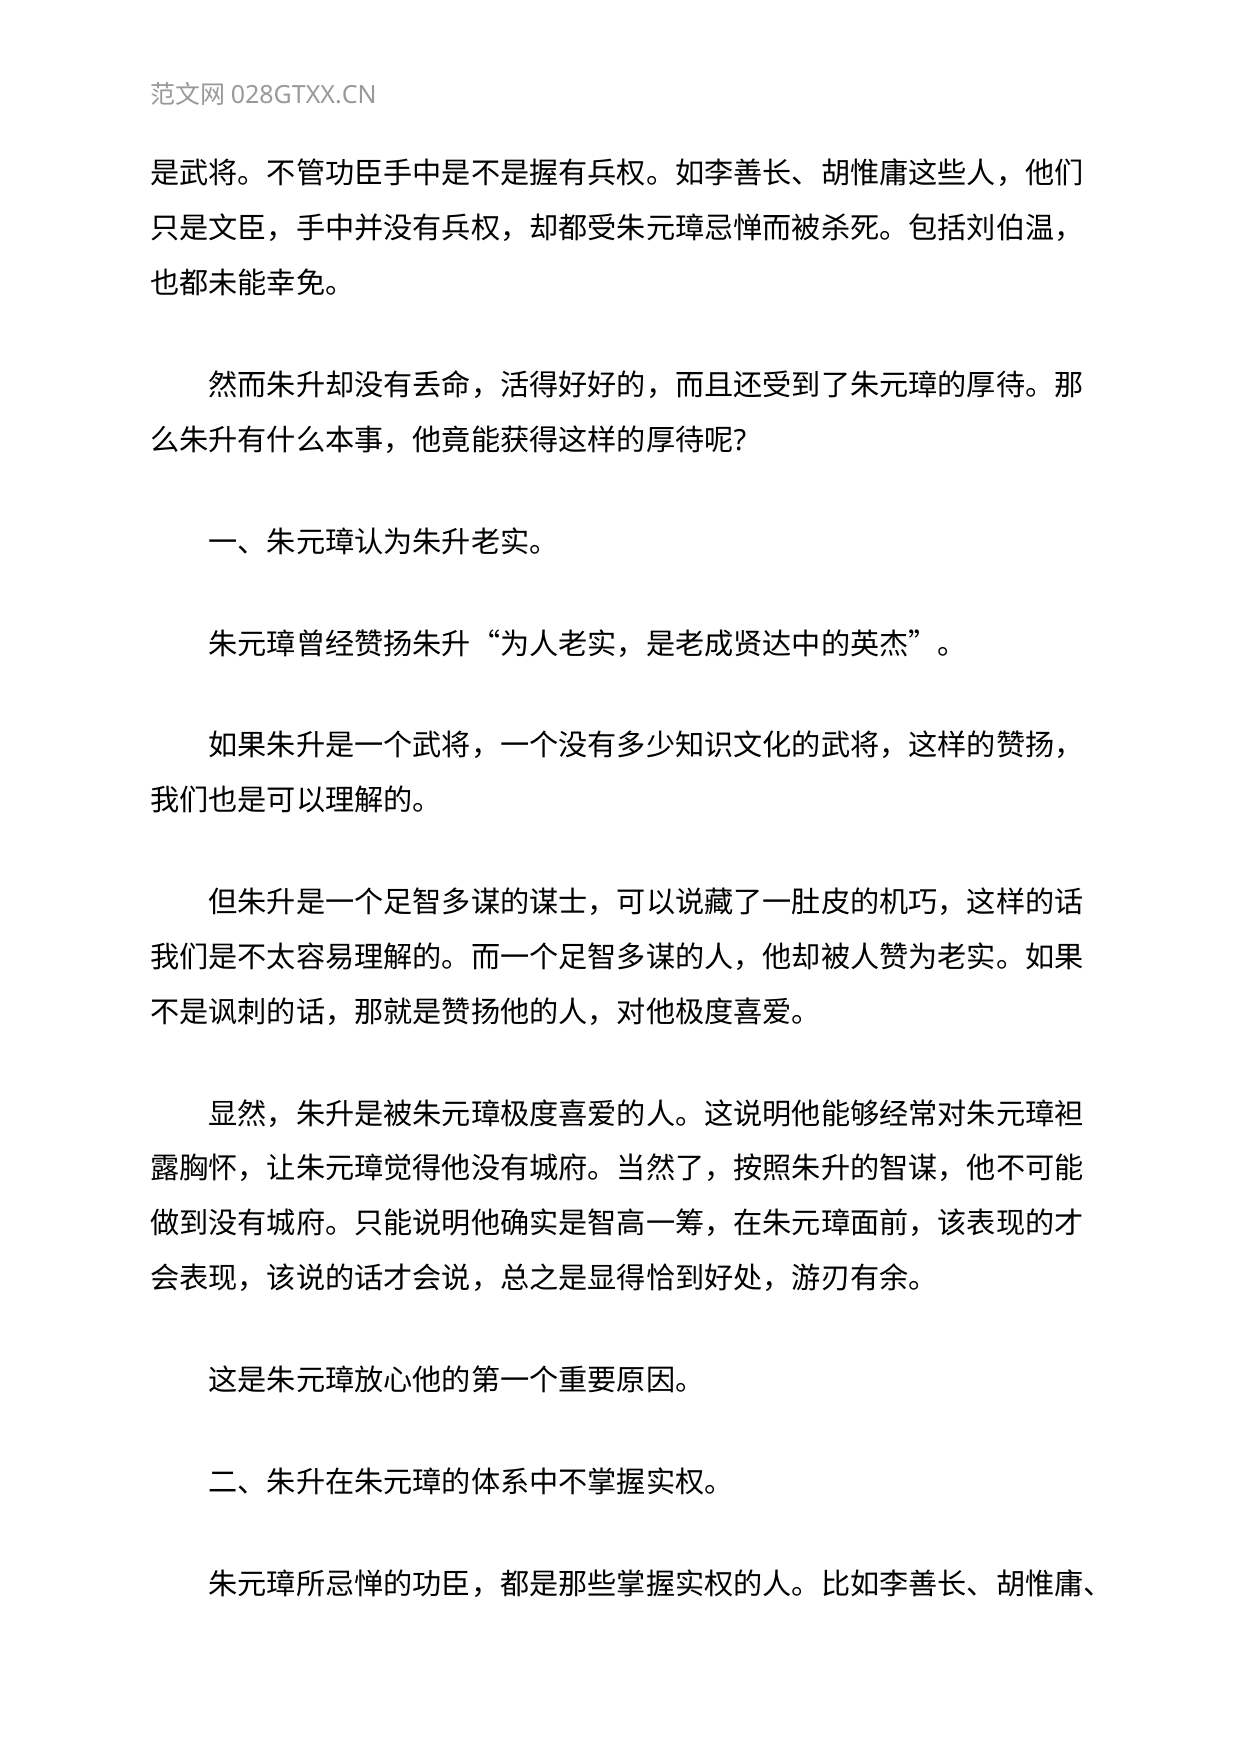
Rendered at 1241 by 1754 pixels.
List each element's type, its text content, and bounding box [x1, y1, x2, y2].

text 这是朱元璋放心他的第一个重要原因。 [150, 1357, 1090, 1399]
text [150, 150, 1090, 302]
text 一、朱元璋认为朱升老实。 [150, 518, 1090, 561]
text 显然，朱升是被朱元璋极度喜爱的人。这说明他能够经常对朱元璋袒露胸怀，让朱元璋觉得他没有城府。当然了，按照朱升的智谋，他不可能做到没有城府。只能说明他确实是智高一筹，在朱元璋面前，该表现的才会表现，该说的话才会说，总之是显得恰到好处，游刃有余。 [150, 1090, 1090, 1297]
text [150, 1560, 1090, 1602]
text 如果朱升是一个武将，一个没有多少知识文化的武将，这样的赞扬，我们也是可以理解的。 [150, 722, 1090, 819]
text 然而朱升却没有丢命，活得好好的，而且还受到了朱元璋的厚待。那么朱升有什么本事，他竟能获得这样的厚待呢? [150, 362, 1090, 459]
text 朱元璋曾经赞扬朱升“为人老实，是老成贤达中的英杰”。 [150, 620, 1090, 662]
text 二、朱升在朱元璋的体系中不掌握实权。 [150, 1458, 1090, 1501]
text 但朱升是一个足智多谋的谋士，可以说藏了一肚皮的机巧，这样的话我们是不太容易理解的。而一个足智多谋的人，他却被人赞为老实。如果不是讽刺的话，那就是赞扬他的人，对他极度喜爱。 [150, 879, 1090, 1031]
